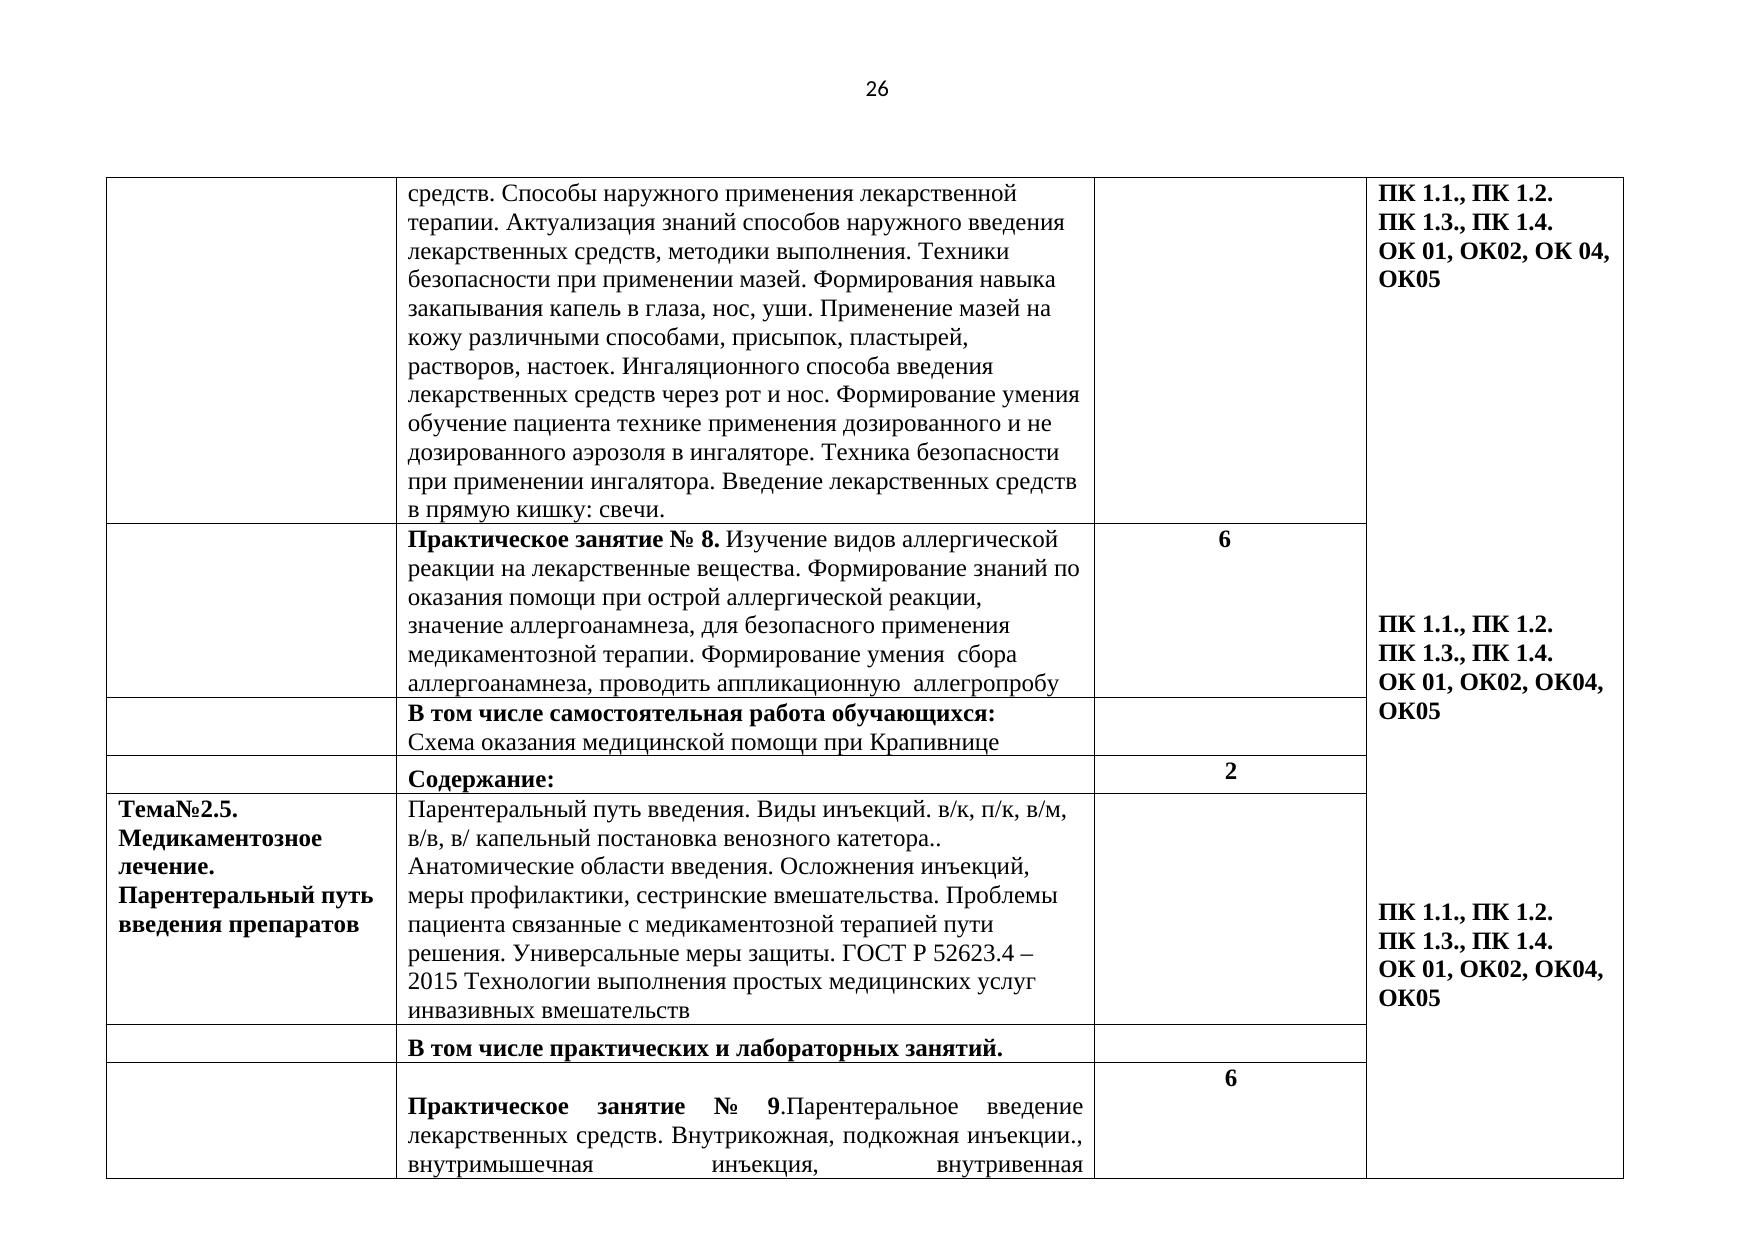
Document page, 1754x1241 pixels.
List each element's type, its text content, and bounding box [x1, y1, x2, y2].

table_cell 6 [1095, 178, 1366, 523]
table_cell [107, 698, 396, 755]
table_cell [107, 524, 396, 697]
table_cell Парентеральный путь введения. Виды инъекций. в/к, п/к, в/м, в/в, в/ капельный постановка венозного катетора.. Анатомические области введения. Осложнения инъекций, меры профилактики, сестринские вмешательства. Проблемы пациента связанные с медикаментозной терапией пути решения. Универсальные меры защиты. ГОСТ Р 52623.4 – 2015 Технологии выполнения простых медицинских услуг инвазивных вмешательств [397, 794, 1094, 1024]
table_cell 6 [1095, 1063, 1366, 1178]
table_cell Тема№2.5. Медикаментозное лечение. Парентеральный путь введения препаратов [107, 794, 396, 1024]
table_cell В том числе практических и лабораторных занятий. [397, 1025, 1094, 1062]
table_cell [397, 1063, 1094, 1178]
table_cell В том числе самостоятельная работа обучающихся: Схема оказания медицинской помощи при Крапивнице [397, 698, 1094, 755]
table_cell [397, 178, 1094, 523]
table_cell [107, 1063, 396, 1178]
table_cell [107, 178, 396, 523]
table_cell 2 [1095, 756, 1366, 793]
table_cell [1095, 794, 1366, 1024]
table_cell Содержание: [397, 756, 1094, 793]
table_cell 6 [1095, 524, 1366, 697]
table_cell [107, 756, 396, 793]
table_cell [1095, 698, 1366, 755]
table_cell [1095, 1025, 1366, 1062]
table_cell Практическое занятие № 8. Изучение видов аллергической реакции на лекарственные вещества. Формирование знаний по оказания помощи при острой аллергической реакции, значение аллергоанамнеза, для безопасного применения медикаментозной терапии. Формирование умения сбора аллергоанамнеза, проводить аппликационную аллегропробу [397, 524, 1094, 697]
table_cell [107, 1025, 396, 1062]
